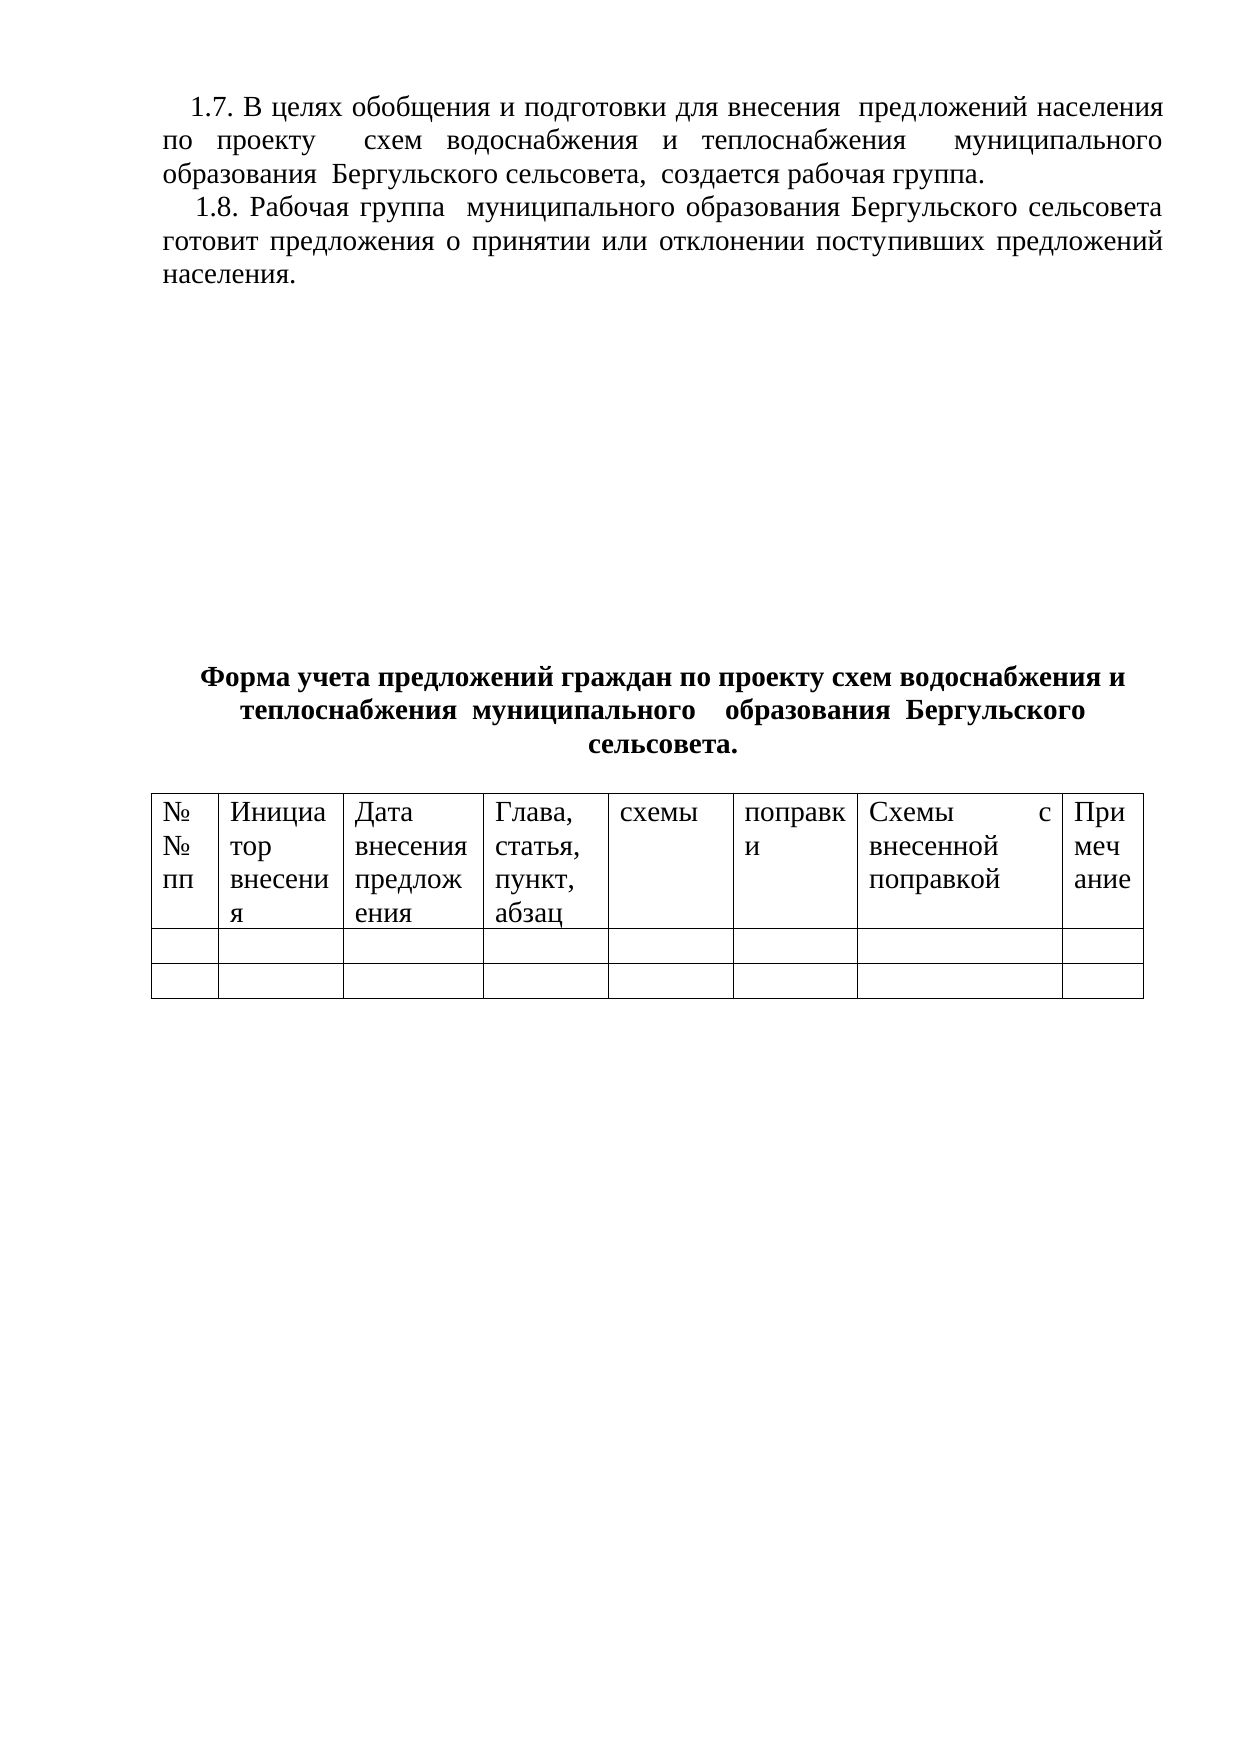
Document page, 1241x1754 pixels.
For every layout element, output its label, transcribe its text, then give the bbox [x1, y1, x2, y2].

table_cell [152, 964, 218, 997]
table_header поправки [734, 794, 857, 928]
table_cell [1063, 929, 1143, 963]
table_cell [858, 964, 1062, 997]
table_cell [734, 929, 857, 963]
table_cell [858, 929, 1062, 963]
table_header схемы [609, 794, 733, 928]
table_cell [734, 964, 857, 997]
table_header Схемы с внесенной поправкой [858, 794, 1062, 928]
text 1.8. Рабочая группа муниципального образования Бергульского сельсовета готовит предложения о принятии или отклонении поступивших предложений населения. [162, 189, 1163, 290]
table_cell [344, 964, 483, 997]
table_header №№ пп [152, 794, 218, 928]
table_header Примечание [1063, 794, 1143, 928]
table_cell [609, 929, 733, 963]
table_cell [484, 929, 608, 963]
table_header Глава, статья, пункт, абзац [484, 794, 608, 928]
table_cell [609, 964, 733, 997]
text 1.7. В целях обобщения и подготовки для внесения предложений населения по проекту схем водоснабжения и теплоснабжения муниципального образования Бергульского сельсовета, создается рабочая группа. [162, 89, 1163, 189]
table_header Инициатор внесения [219, 794, 343, 928]
table_cell [344, 929, 483, 963]
table_cell [484, 964, 608, 997]
text Форма учета предложений граждан по проекту схем водоснабжения и теплоснабжения муниципального образования Бергульского сельсовета. [162, 659, 1163, 759]
table_cell [1063, 964, 1143, 997]
table_header Дата внесения предложения [344, 794, 483, 928]
table_cell [219, 964, 343, 997]
table_cell [219, 929, 343, 963]
table_cell [152, 929, 218, 963]
